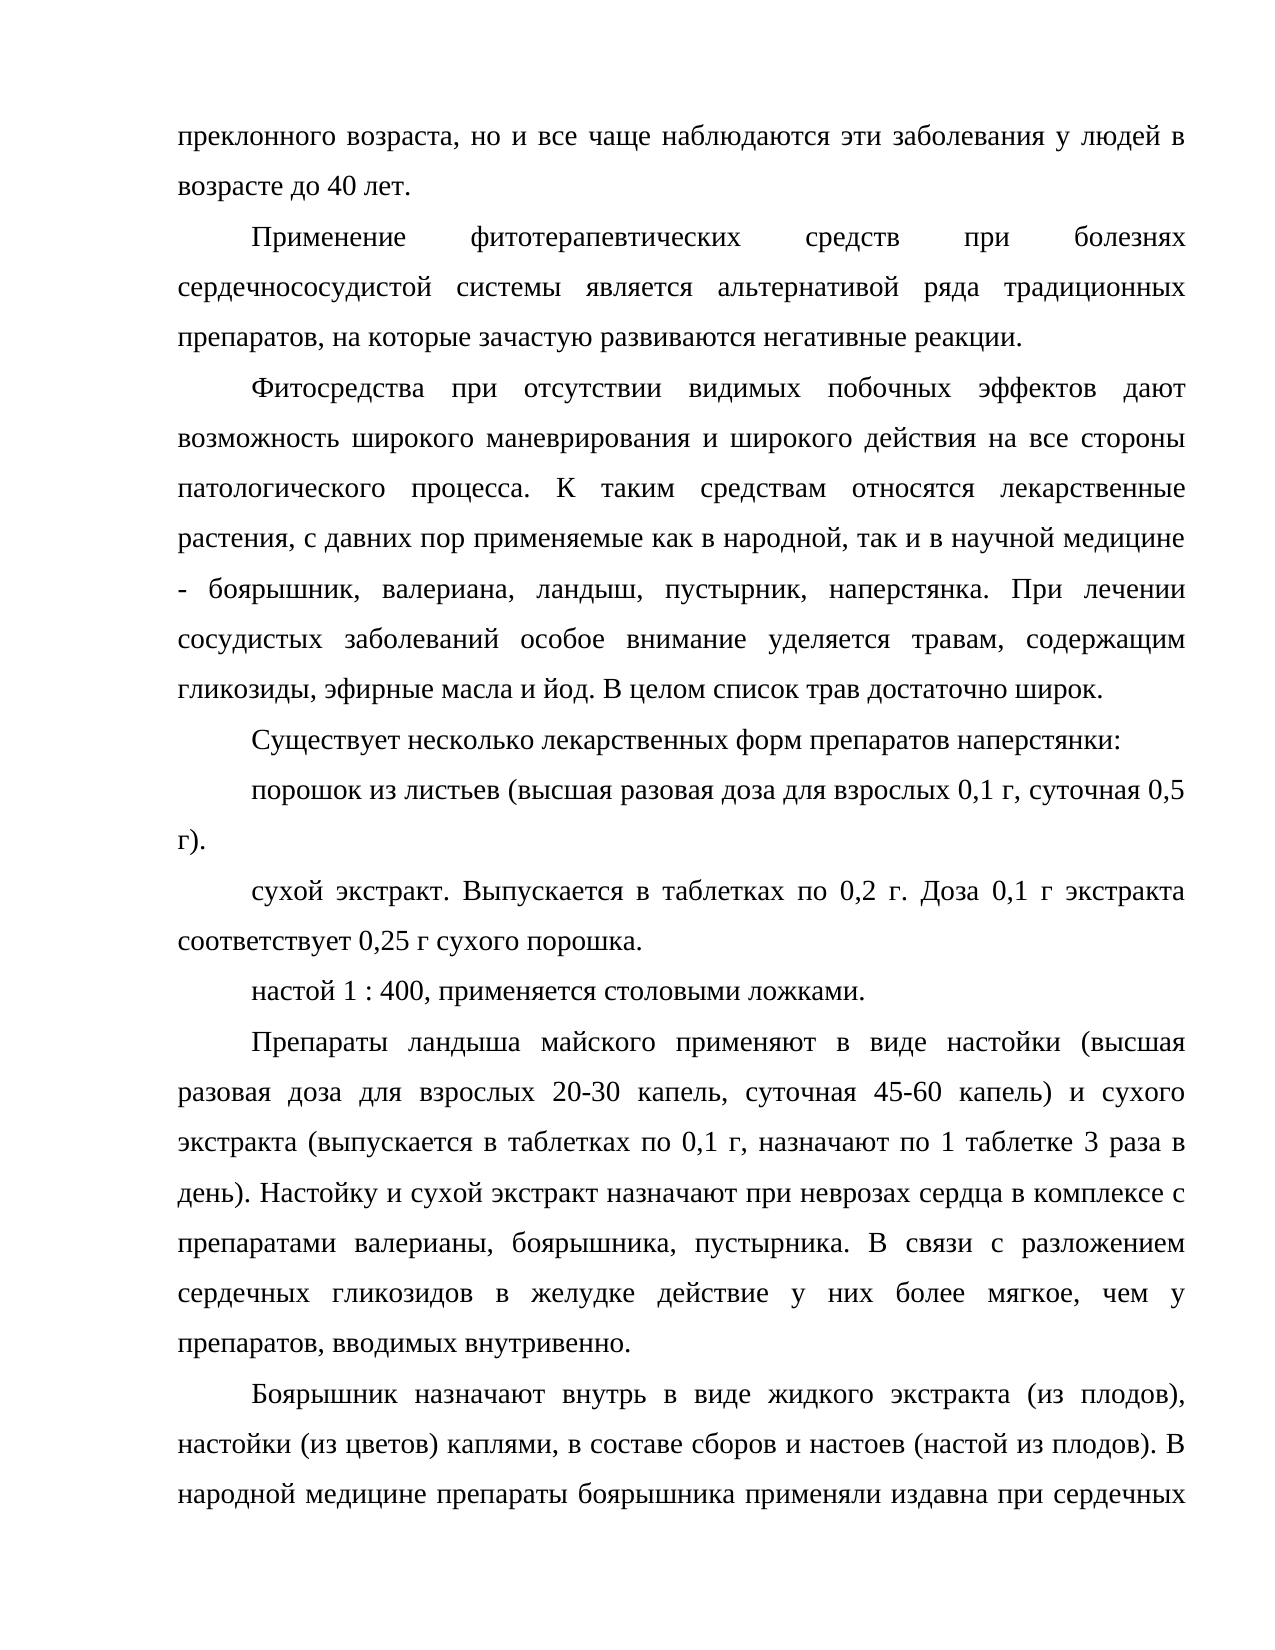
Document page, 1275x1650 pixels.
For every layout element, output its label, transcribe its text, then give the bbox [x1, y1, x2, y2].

text Существует несколько лекарственных форм препаратов наперстянки: [177, 722, 1186, 755]
text Применение фитотерапевтических средств при болезнях сердечнососудистой системы является альтернативой ряда традиционных препаратов, на которые зачастую развиваются негативные реакции. [177, 219, 1186, 353]
text сухой экстракт. Выпускается в таблетках по 0,2 г. Доза 0,1 г экстракта соответствует 0,25 г сухого порошка. [177, 873, 1186, 957]
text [177, 118, 1186, 202]
text Препараты ландыша майского применяют в виде настойки (высшая разовая доза для взрослых 20-30 капель, суточная 45-60 капель) и сухого экстракта (выпускается в таблетках по 0,1 г, назначают по 1 таблетке 3 раза в день). Настойку и сухой экстракт назначают при неврозах сердца в комплексе с препаратами валерианы, боярышника, пустырника. В связи с разложением сердечных гликозидов в желудке действие у них более мягкое, чем у препаратов, вводимых внутривенно. [177, 1024, 1186, 1359]
text порошок из листьев (высшая разовая доза для взрослых 0,1 г, суточная 0,5 г). [177, 772, 1186, 856]
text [177, 1376, 1186, 1510]
text Фитосредства при отсутствии видимых побочных эффектов дают возможность широкого маневрирования и широкого действия на все стороны патологического процесса. К таким средствам относятся лекарственные растения, с давних пор применяемые как в народной, так и в научной медицине - боярышник, валериана, ландыш, пустырник, наперстянка. При лечении сосудистых заболеваний особое внимание уделяется травам, содержащим гликозиды, эфирные масла и йод. В целом список трав достаточно широк. [177, 370, 1186, 705]
text настой 1 : 400, применяется столовыми ложками. [177, 973, 1186, 1007]
